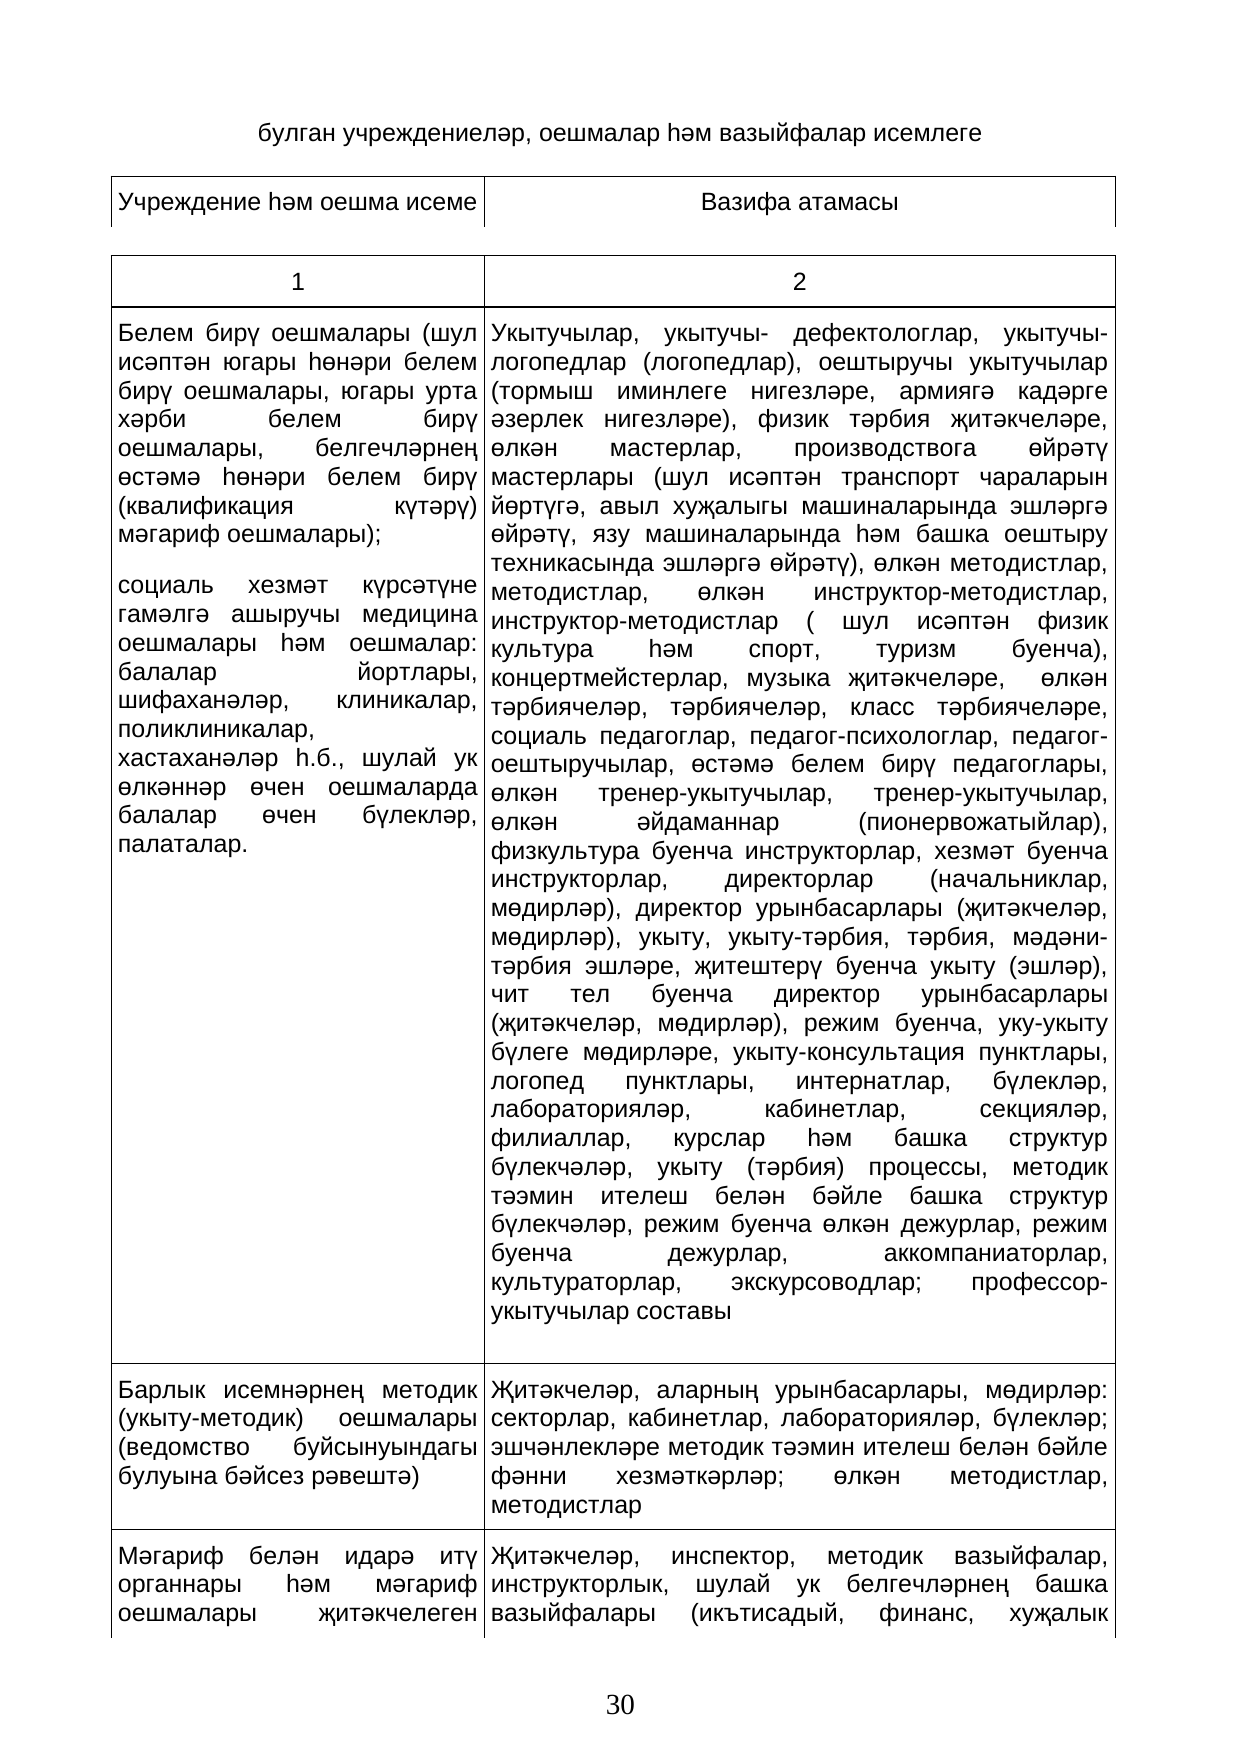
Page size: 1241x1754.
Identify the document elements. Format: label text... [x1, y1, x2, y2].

table_header Вазифа атамасы [485, 177, 1115, 227]
table_header 1 [112, 256, 484, 306]
table_cell Укытучылар, укытучы- дефектологлар, укытучы-логопедлар (логопедлар), оештыручы укытучылар (тормыш иминлеге нигезләре, армиягә кадәрге әзерлек нигезләре), физик тәрбия җитәкчеләре, өлкән мастерлар, производствога өйрәтү мастерлары (шул исәптән транспорт чараларын йөртүгә, авыл хуҗалыгы машиналарында эшләргә өйрәтү, язу машиналарында һәм башка оештыру техникасында эшләргә өйрәтү), өлкән методистлар, методистлар, өлкән инструктор-методистлар, инструктор-методистлар ( шул исәптән физик культура һәм спорт, туризм буенча), концертмейстерлар, музыка җитәкчеләре, өлкән тәрбиячеләр, тәрбиячеләр, класс тәрбиячеләре, социаль педагоглар, педагог-психологлар, педагог-оештыручылар, өстәмә белем бирү педагоглары, өлкән тренер-укытучылар, тренер-укытучылар, өлкән әйдаманнар (пионервожатыйлар), физкультура буенча инструкторлар, хезмәт буенча инструкторлар, директорлар (начальниклар, мөдирләр), директор урынбасарлары (җитәкчеләр, мөдирләр), укыту, укыту-тәрбия, тәрбия, мәдәни-тәрбия эшләре, җитештерү буенча укыту (эшләр), чит тел буенча директор урынбасарлары (җитәкчеләр, мөдирләр), режим буенча, уку-укыту бүлеге мөдирләре, укыту-консультация пунктлары, логопед пунктлары, интернатлар, бүлекләр, лабораторияләр, кабинетлар, секцияләр, филиаллар, курслар һәм башка структур бүлекчәләр, укыту (тәрбия) процессы, методик тәэмин ителеш белән бәйле башка структур бүлекчәләр, режим буенча өлкән дежурлар, режим буенча дежурлар, аккомпаниаторлар, культураторлар, экскурсоводлар; профессор-укытучылар составы [485, 308, 1115, 1363]
table_cell Барлык исемнәрнең методик (укыту-методик) оешмалары (ведомство буйсынуындагы булуына бәйсез рәвештә) [112, 1364, 484, 1529]
table_cell Белем бирү оешмалары (шул исәптән югары һөнәри белем бирү оешмалары, югары урта хәрби белем бирү оешмалары, белгечләрнең өстәмә һөнәри белем бирү (квалификация күтәрү) мәгариф оешмалары); [112, 308, 484, 559]
table_header 2 [485, 256, 1115, 306]
table_cell социаль хезмәт күрсәтүне гамәлгә ашыручы медицина оешмалары һәм оешмалар: балалар йортлары, шифаханәләр, клиникалар, поликлиникалар, хастаханәләр һ.б., шулай ук өлкәннәр өчен оешмаларда балалар өчен бүлекләр, палаталар. [112, 559, 484, 1363]
table_header Учреждение һәм оешма исеме [112, 177, 484, 227]
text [118, 118, 1122, 147]
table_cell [112, 1530, 484, 1638]
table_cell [485, 1530, 1115, 1638]
table_cell Җитәкчеләр, аларның урынбасарлары, мөдирләр: секторлар, кабинетлар, лабораторияләр, бүлекләр; эшчәнлекләре методик тәэмин ителеш белән бәйле фәнни хезмәткәрләр; өлкән методистлар, методистлар [485, 1364, 1115, 1529]
